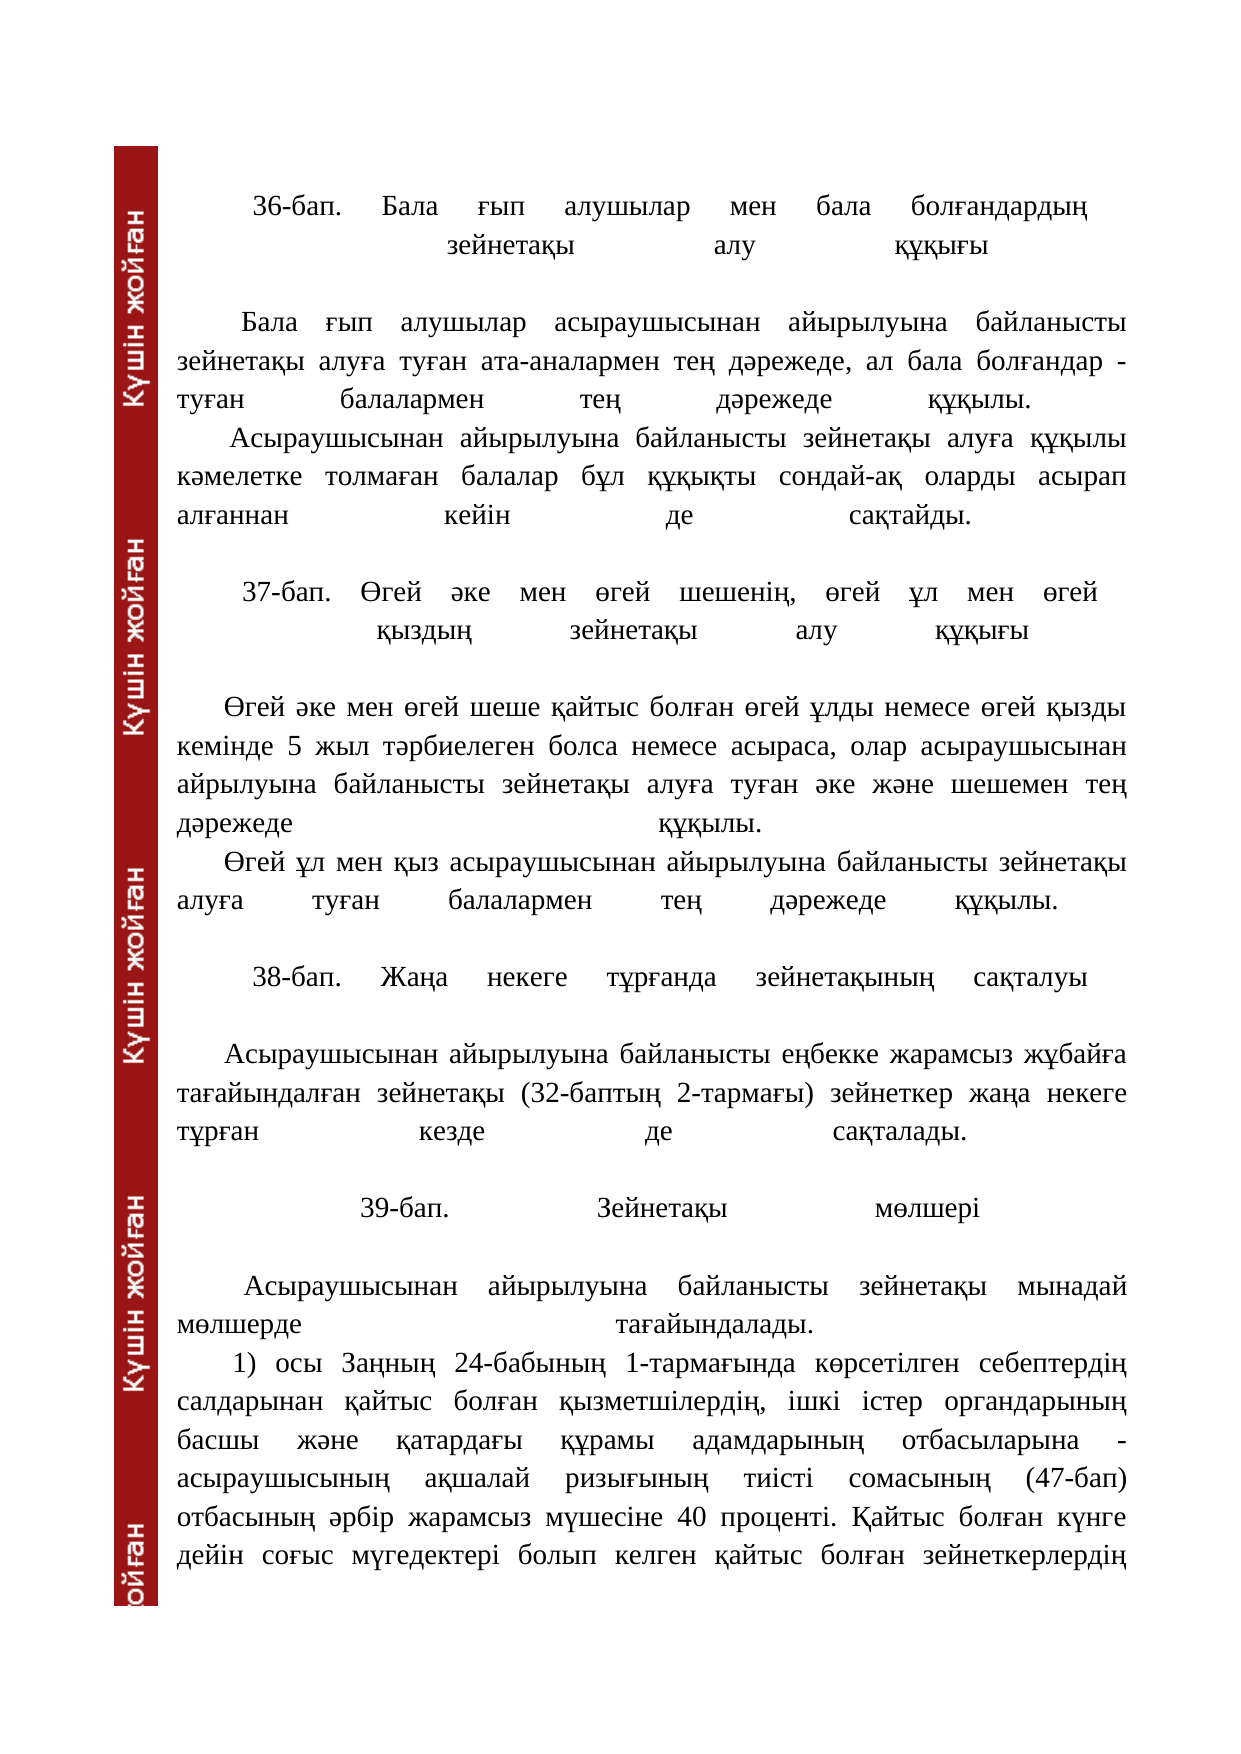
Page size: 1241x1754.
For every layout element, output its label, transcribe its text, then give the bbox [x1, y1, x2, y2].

picture [114, 1571, 158, 1606]
picture [114, 146, 158, 150]
